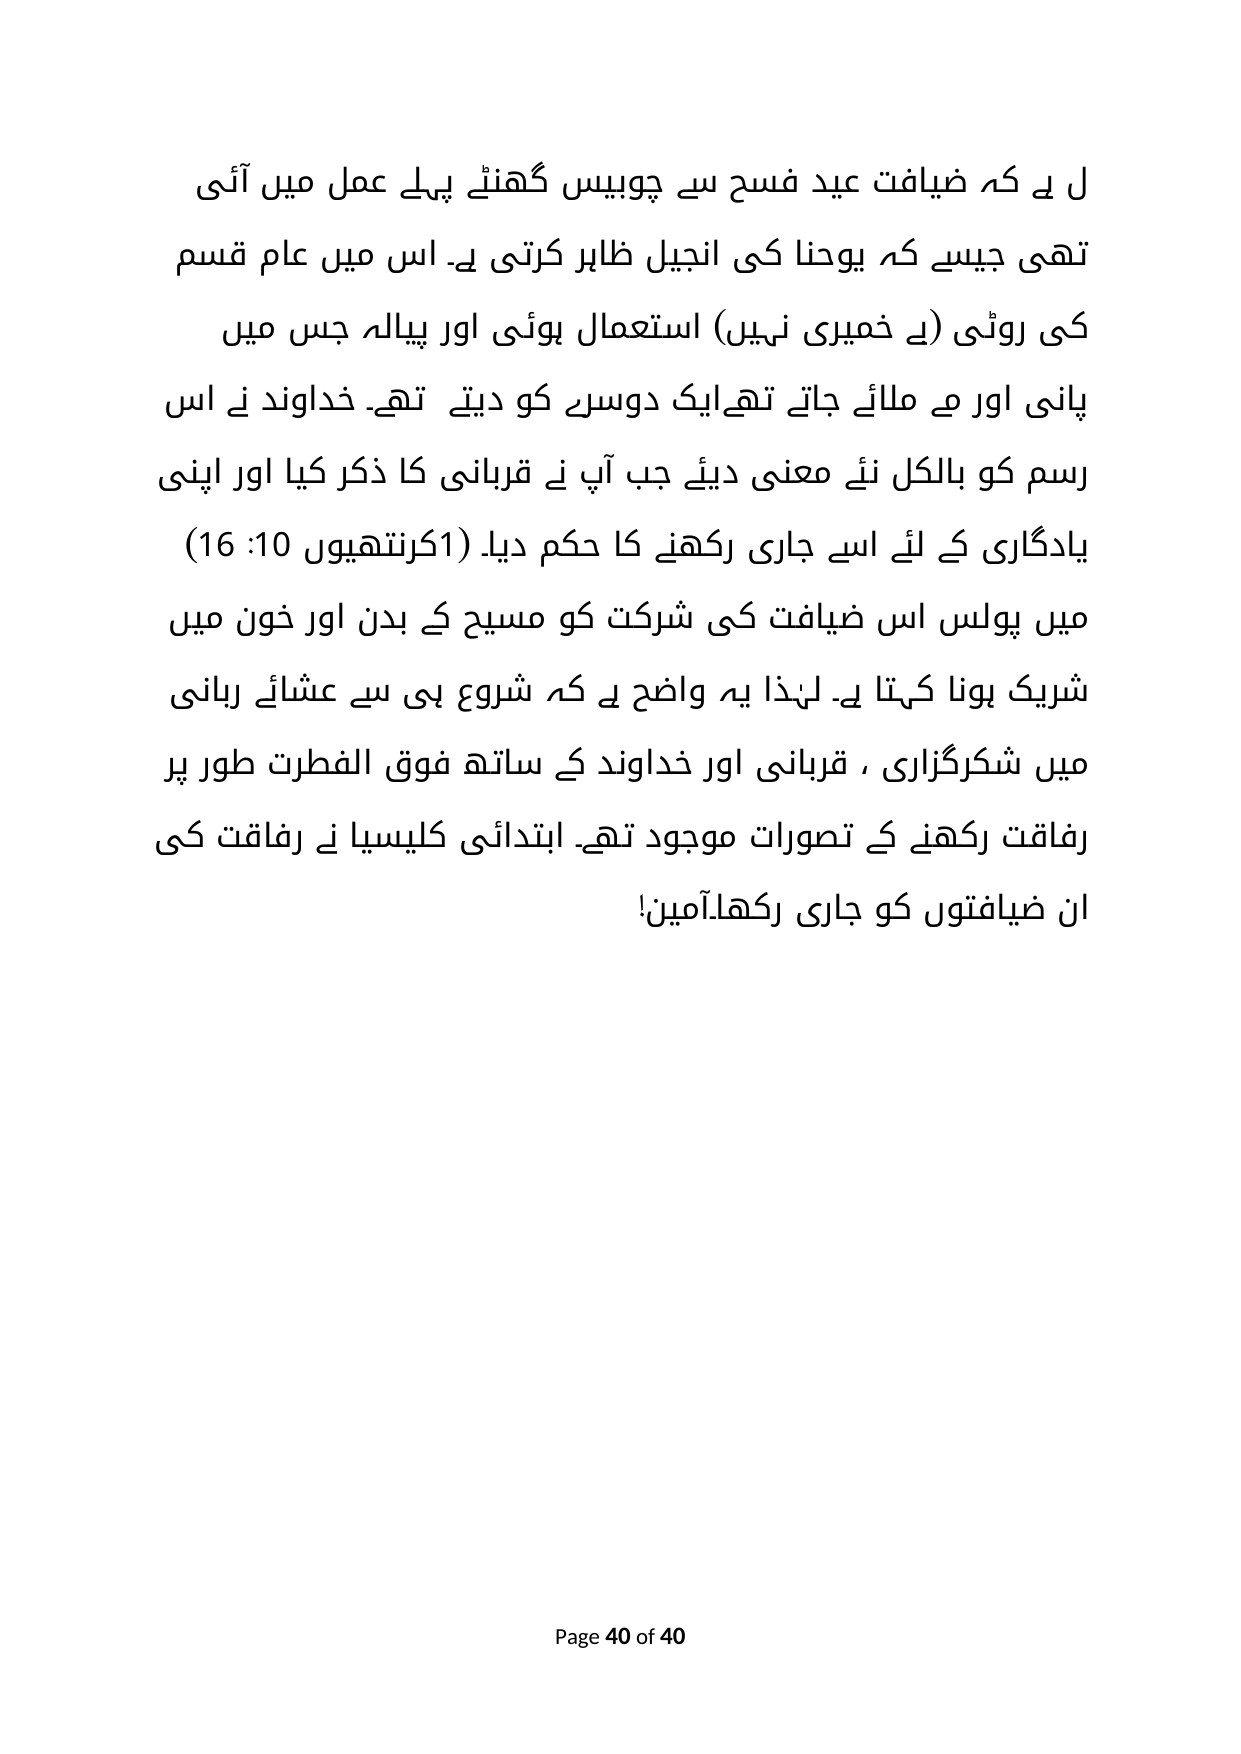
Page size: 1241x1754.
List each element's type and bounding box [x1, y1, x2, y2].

text [150, 150, 1090, 940]
